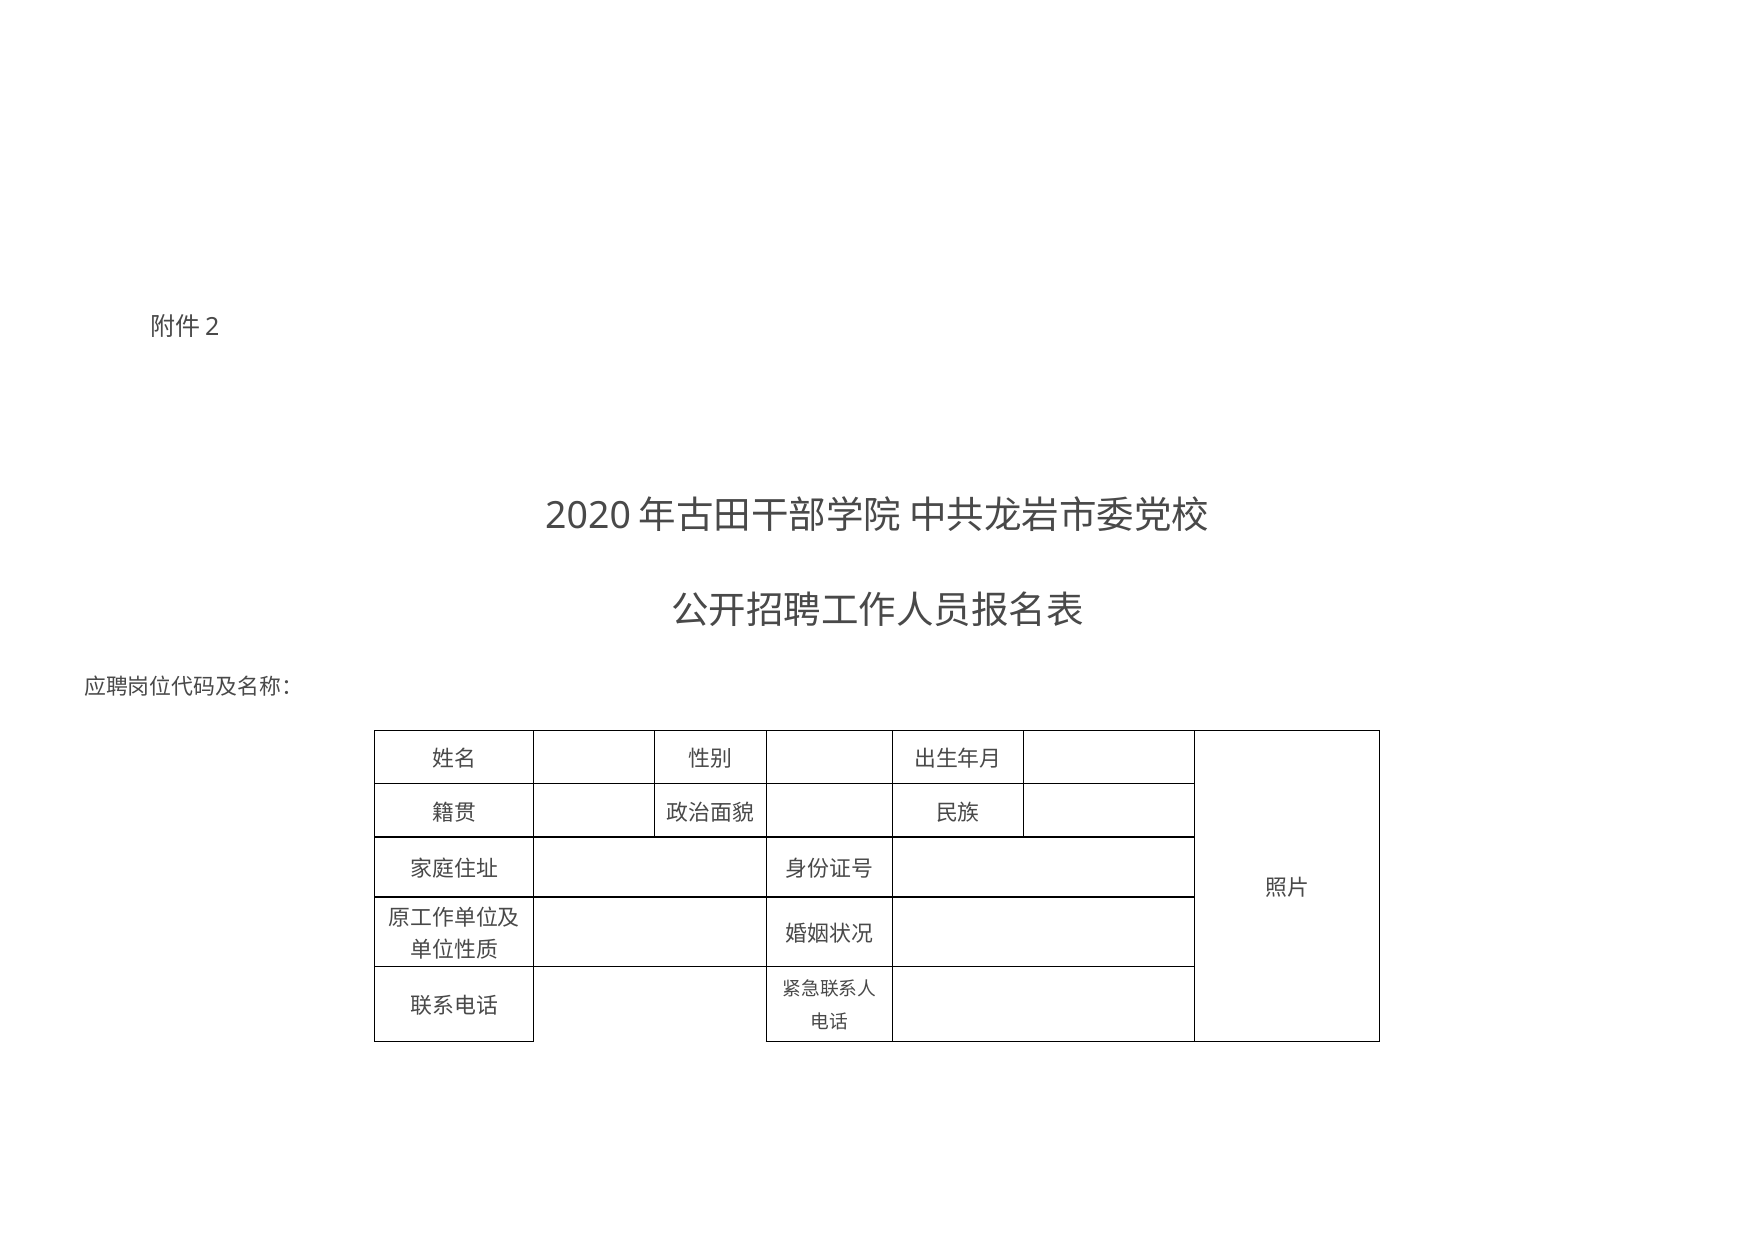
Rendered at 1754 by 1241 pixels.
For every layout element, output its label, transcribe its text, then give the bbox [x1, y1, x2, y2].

table_header 出生年月 [893, 731, 1023, 783]
table_cell [767, 784, 892, 836]
table_header [534, 731, 654, 783]
table_cell [534, 898, 766, 966]
text 2020年古田干部学院 中共龙岩市委党校 [150, 480, 1604, 545]
text 公开招聘工作人员报名表 [150, 574, 1604, 639]
table_header 照片 [1195, 731, 1379, 1041]
text 应聘岗位代码及名称： [7, 668, 1604, 701]
table_cell 家庭住址 [375, 838, 533, 896]
table_cell 政治面貌 [655, 784, 766, 836]
table_cell 紧急联系人电话 [767, 967, 892, 1041]
table_cell [534, 838, 766, 896]
table_header [1024, 731, 1194, 783]
table_cell 民族 [893, 784, 1023, 836]
table_cell 婚姻状况 [767, 898, 892, 966]
table_cell 联系电话 [375, 967, 533, 1041]
text 附件2 [150, 292, 1604, 357]
table_cell [893, 838, 1194, 896]
table_cell 原工作单位及单位性质 [375, 898, 533, 966]
table_cell [1024, 784, 1194, 836]
table_header [767, 731, 892, 783]
table_cell [534, 967, 766, 1041]
table_header 姓名 [375, 731, 533, 783]
table_cell [534, 784, 654, 836]
table_cell [893, 898, 1194, 966]
table_header 性别 [655, 731, 766, 783]
table_cell 籍贯 [375, 784, 533, 836]
table_cell [893, 967, 1194, 1041]
table_cell 身份证号 [767, 838, 892, 896]
